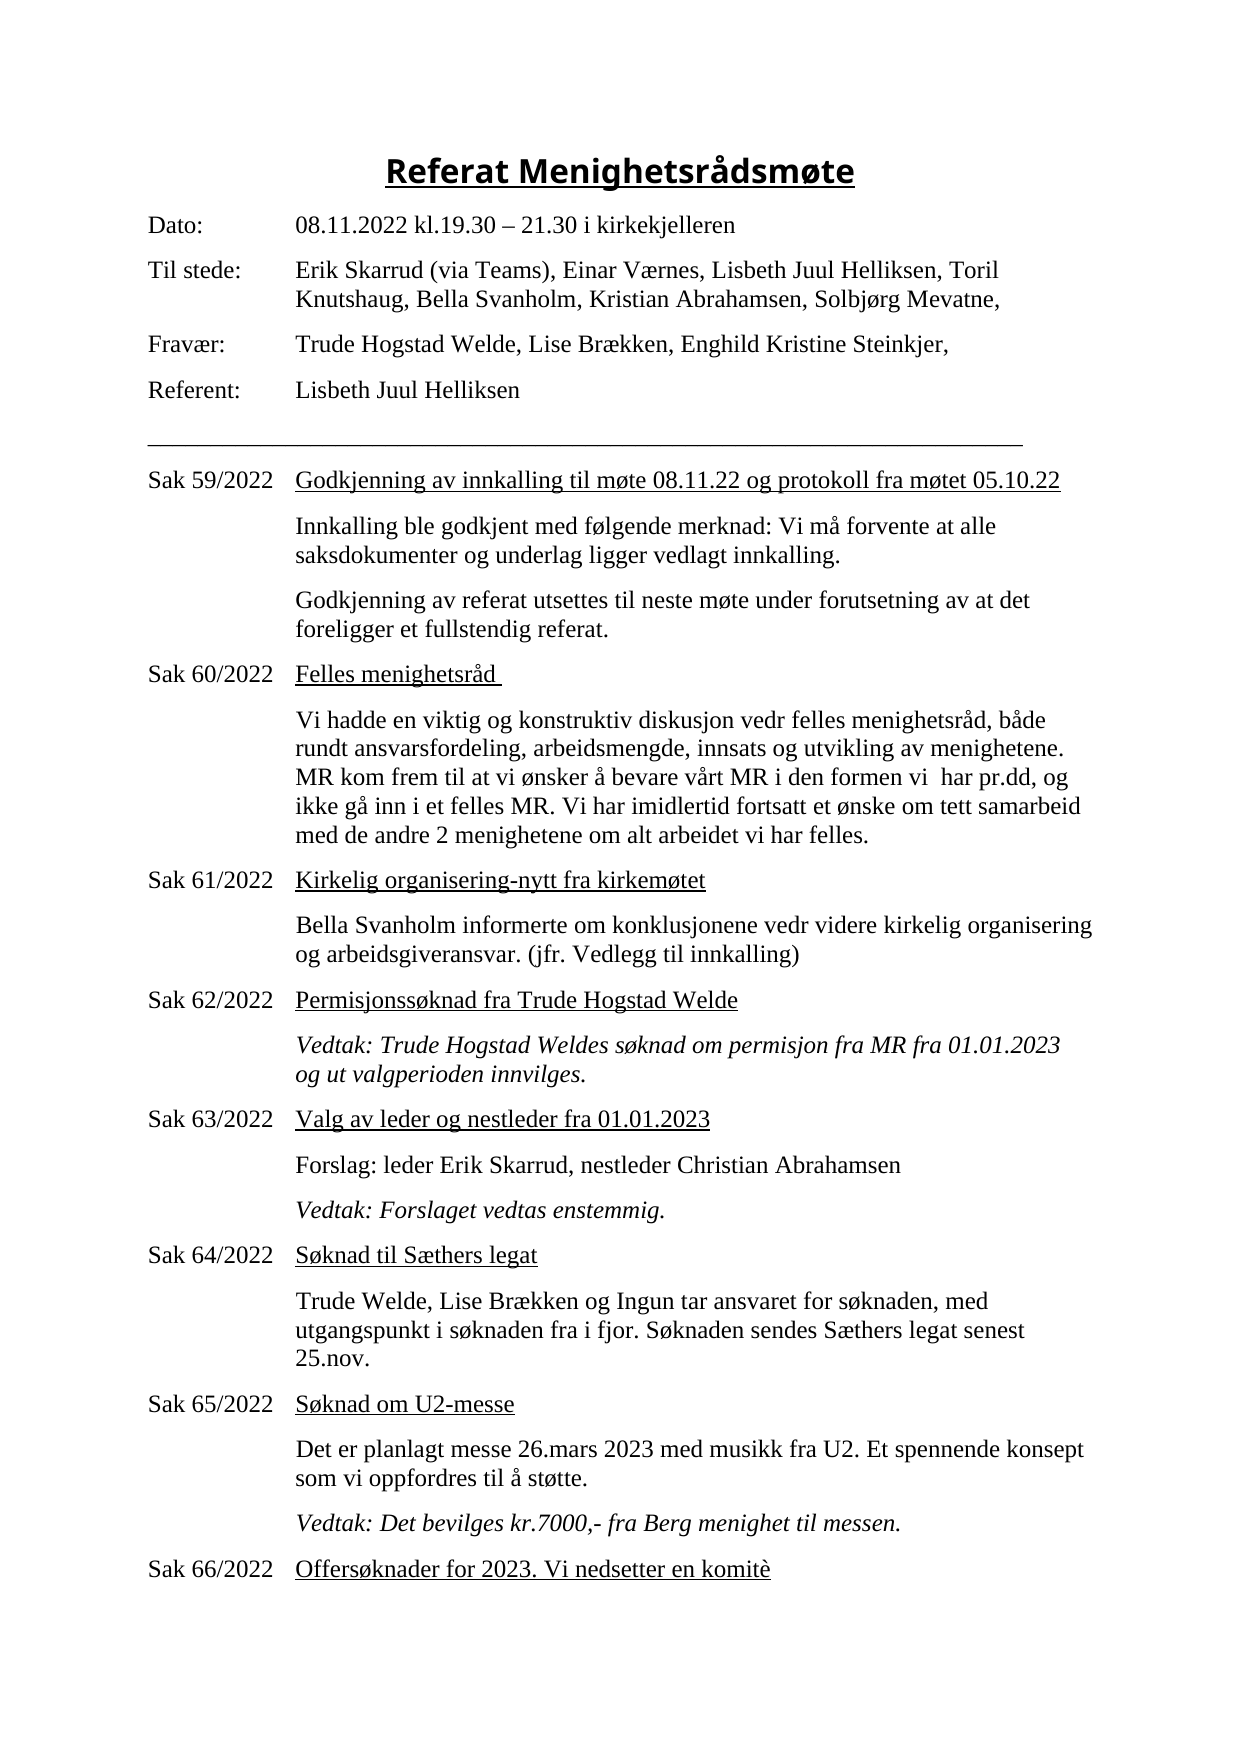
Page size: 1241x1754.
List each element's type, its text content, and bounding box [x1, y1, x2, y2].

text Godkjenning av referat utsettes til neste møte under forutsetning av at det foreligger et fullstendig referat. [295, 585, 1093, 643]
text Sak 64/2022 Søknad til Sæthers legat [148, 1241, 1093, 1269]
text Bella Svanholm informerte om konklusjonene vedr videre kirkelig organisering og arbeidsgiveransvar. (jfr. Vedlegg til innkalling) [295, 911, 1093, 968]
text Fravær: Trude Hogstad Welde, Lise Brækken, Enghild Kristine Steinkjer, [148, 329, 1093, 358]
text Trude Welde, Lise Brækken og Ingun tar ansvaret for søknaden, med utgangspunkt i søknaden fra i fjor. Søknaden sendes Sæthers legat senest 25.nov. [295, 1286, 1093, 1372]
text Til stede: Erik Skarrud (via Teams), Einar Værnes, Lisbeth Juul Helliksen, Toril Knutshaug, Bella Svanholm, Kristian Abrahamsen, Solbjørg Mevatne, [148, 255, 1093, 313]
text Referent: Lisbeth Juul Helliksen [148, 375, 1093, 403]
text Vedtak: Forslaget vedtas enstemmig. [148, 1195, 1093, 1224]
text Vi hadde en viktig og konstruktiv diskusjon vedr felles menighetsråd, både rundt ansvarsfordeling, arbeidsmengde, innsats og utvikling av menighetene. MR kom frem til at vi ønsker å bevare vårt MR i den formen vi har pr.dd, og ikke gå inn i et felles MR. Vi har imidlertid fortsatt et ønske om tett samarbeid med de andre 2 menighetene om alt arbeidet vi har felles. [295, 705, 1093, 848]
text Det er planlagt messe 26.mars 2023 med musikk fra U2. Et spennende konsept som vi oppfordres til å støtte. [295, 1434, 1093, 1492]
text Sak 66/2022 Offersøknader for 2023. Vi nedsetter en komitè [148, 1554, 1093, 1583]
text Sak 62/2022 Permisjonssøknad fra Trude Hogstad Welde [148, 985, 1093, 1013]
text Innkalling ble godkjent med følgende merknad: Vi må forvente at alle saksdokumenter og underlag ligger vedlagt innkalling. [295, 511, 1093, 568]
text Vedtak: Det bevilges kr.7000,- fra Berg menighet til messen. [295, 1508, 1093, 1537]
text Sak 63/2022 Valg av leder og nestleder fra 01.01.2023 [148, 1104, 1093, 1133]
text Referat Menighetsrådsmøte [148, 148, 1093, 193]
text Sak 60/2022 Felles menighetsråd [148, 659, 1093, 688]
text Sak 61/2022 Kirkelig organisering-nytt fra kirkemøtet [148, 865, 1093, 894]
text ______________________________________________________________________ [148, 420, 1093, 449]
text Sak 65/2022 Søknad om U2-messe [148, 1389, 1093, 1418]
text Forslag: leder Erik Skarrud, nestleder Christian Abrahamsen [148, 1150, 1093, 1178]
text Sak 59/2022 Godkjenning av innkalling til møte 08.11.22 og protokoll fra møtet 05.10.22 [148, 466, 1093, 494]
text Vedtak: Trude Hogstad Weldes søknad om permisjon fra MR fra 01.01.2023 og ut valgperioden innvilges. [295, 1030, 1093, 1088]
text Dato: 08.11.2022 kl.19.30 – 21.30 i kirkekjelleren [148, 210, 1093, 238]
